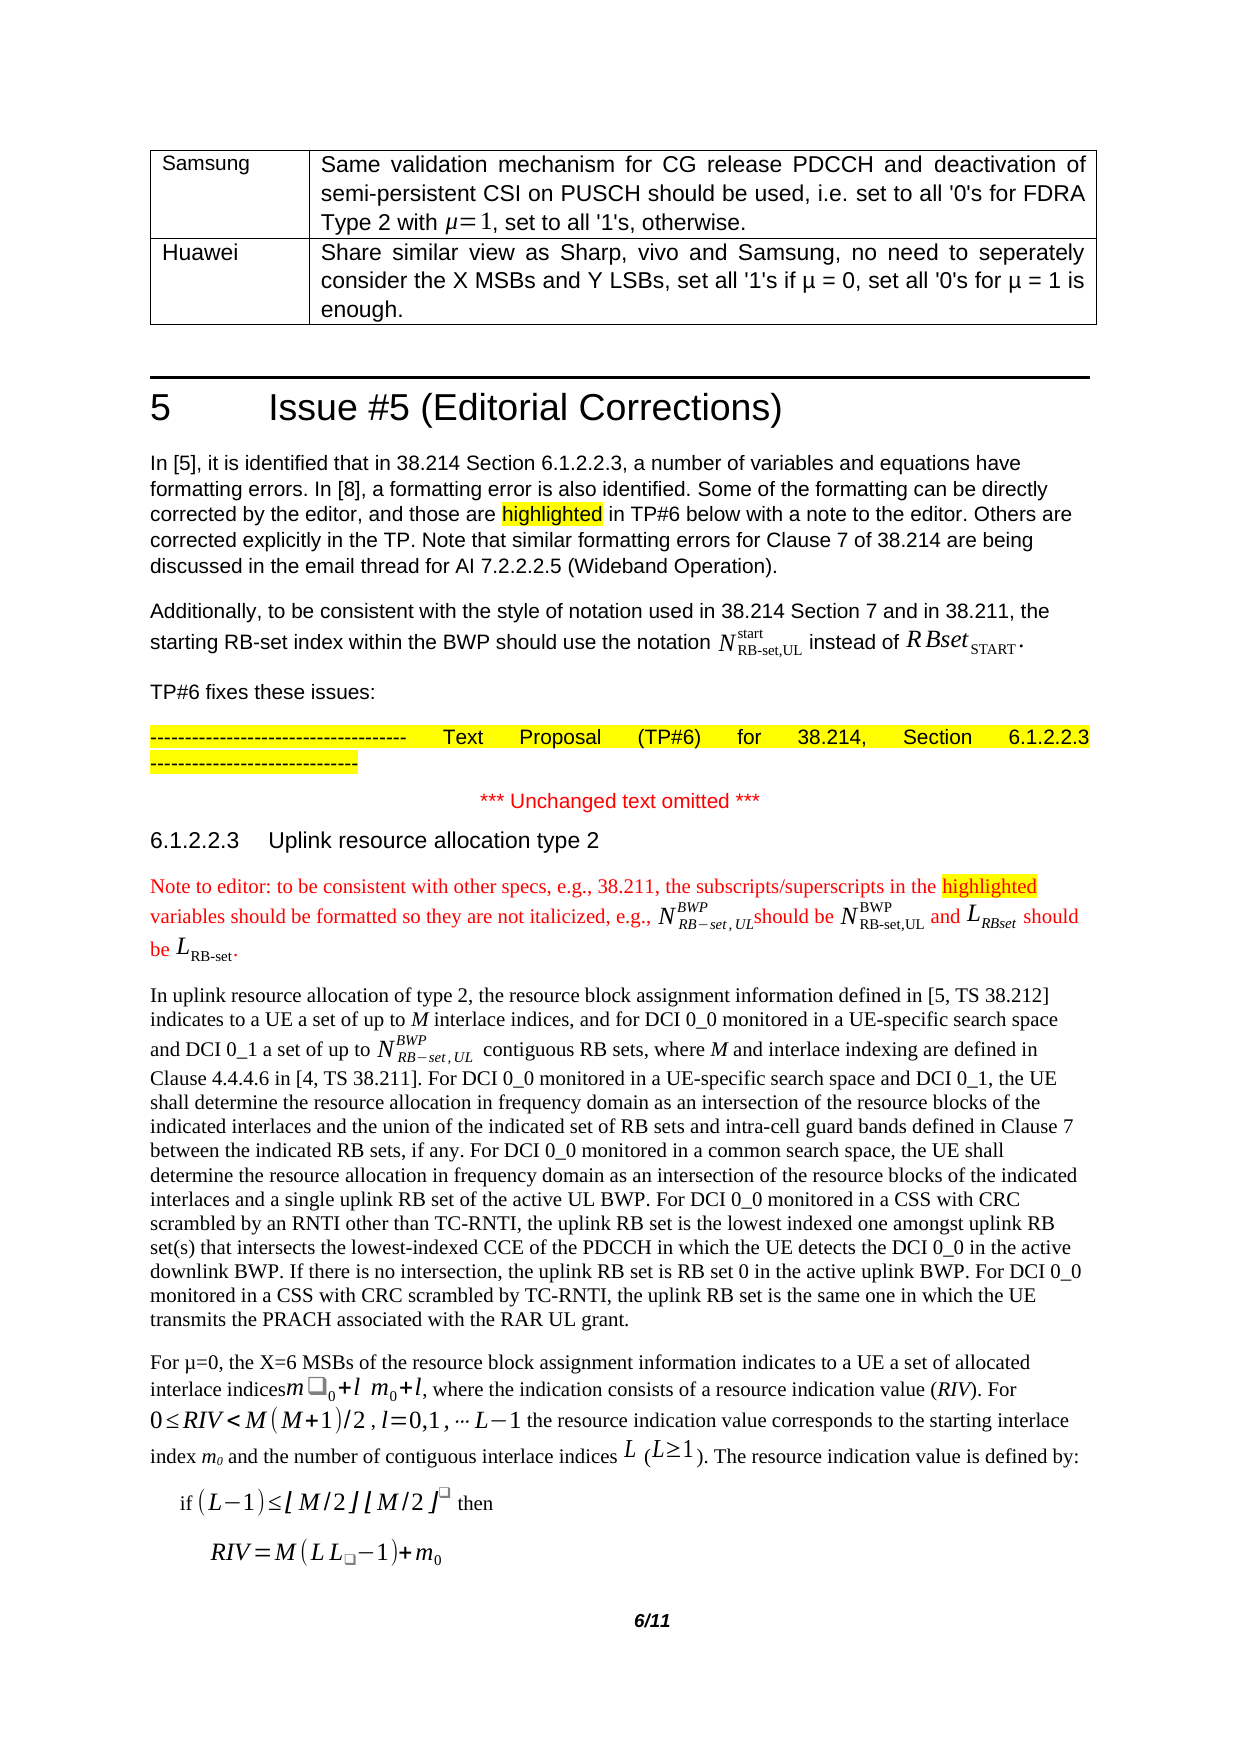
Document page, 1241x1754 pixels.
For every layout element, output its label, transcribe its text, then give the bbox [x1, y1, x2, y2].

text Additionally, to be consistent with the style of notation used in 38.214 Section 7 and in 38.211, the starting RB-set index within the BWP should use the notation instead of [150, 598, 1090, 659]
table_cell Same validation mechanism for CG release PDCCH and deactivation of semi-persistent CSI on PUSCH should be used, i.e. set to all '0's for FDRA Type 2 with , set to all '1's, otherwise. [310, 151, 1096, 238]
text *** Unchanged text omitted *** [150, 789, 1090, 813]
text Note to editor: to be consistent with other specs, e.g., 38.211, the subscripts/superscripts in the highlighted variables should be formatted so they are not italicized, e.g., should be and should be . [150, 874, 1090, 964]
text if then [179, 1487, 1090, 1518]
text For µ=0, the X=6 MSBs of the resource block assignment information indicates to a UE a set of allocated interlace indices , where the indication consists of a resource indication value (RIV). For , the resource indication value corresponds to the starting interlace index m0 and the number of contiguous interlace indices (). The resource indication value is defined by: [150, 1350, 1090, 1468]
text ------------------------------------- Text Proposal (TP#6) for 38.214, Section 6.1.2.2.3 ------------------------------ [150, 748, 1090, 774]
text In uplink resource allocation of type 2, the resource block assignment information defined in [5, TS 38.212] indicates to a UE a set of up to M interlace indices, and for DCI 0_0 monitored in a UE-specific search space and DCI 0_1 a set of up to contiguous RB sets, where M and interlace indexing are defined in Clause 4.4.4.6 in [4, TS 38.211]. For DCI 0_0 monitored in a UE-specific search space and DCI 0_1, the UE shall determine the resource allocation in frequency domain as an intersection of the resource blocks of the indicated interlaces and the union of the indicated set of RB sets and intra-cell guard bands defined in Clause 7 between the indicated RB sets, if any. For DCI 0_0 monitored in a common search space, the UE shall determine the resource allocation in frequency domain as an intersection of the resource blocks of the indicated interlaces and a single uplink RB set of the active UL BWP. For DCI 0_0 monitored in a CSS with CRC scrambled by an RNTI other than TC-RNTI, the uplink RB set is the lowest indexed one amongst uplink RB set(s) that intersects the lowest-indexed CCE of the PDCCH in which the UE detects the DCI 0_0 in the active downlink BWP. If there is no intersection, the uplink RB set is RB set 0 in the active uplink BWP. For DCI 0_0 monitored in a CSS with CRC scrambled by TC-RNTI, the uplink RB set is the same one in which the UE transmits the PRACH associated with the RAR UL grant. [150, 983, 1090, 1331]
text In [5], it is identified that in 38.214 Section 6.1.2.2.3, a number of variables and equations have formatting errors. In [8], a formatting error is also identified. Some of the formatting can be directly corrected by the editor, and those are highlighted in TP#6 below with a note to the editor. Others are corrected explicitly in the TP. Note that similar formatting errors for Clause 7 of 38.214 are being discussed in the email thread for AI 7.2.2.2.5 (Wideband Operation). [150, 451, 1090, 578]
text TP#6 fixes these issues: [150, 680, 1090, 704]
subtitle 5 Issue #5 (Editorial Corrections) [150, 379, 1090, 428]
table_cell Samsung [151, 151, 309, 238]
table_cell Share similar view as Sharp, vivo and Samsung, no need to seperately consider the X MSBs and Y LSBs, set all '1's if µ = 0, set all '0's for µ = 1 is enough. [310, 239, 1096, 324]
table_cell Huawei [151, 239, 309, 324]
text 6.1.2.2.3 Uplink resource allocation type 2 [150, 827, 1090, 853]
